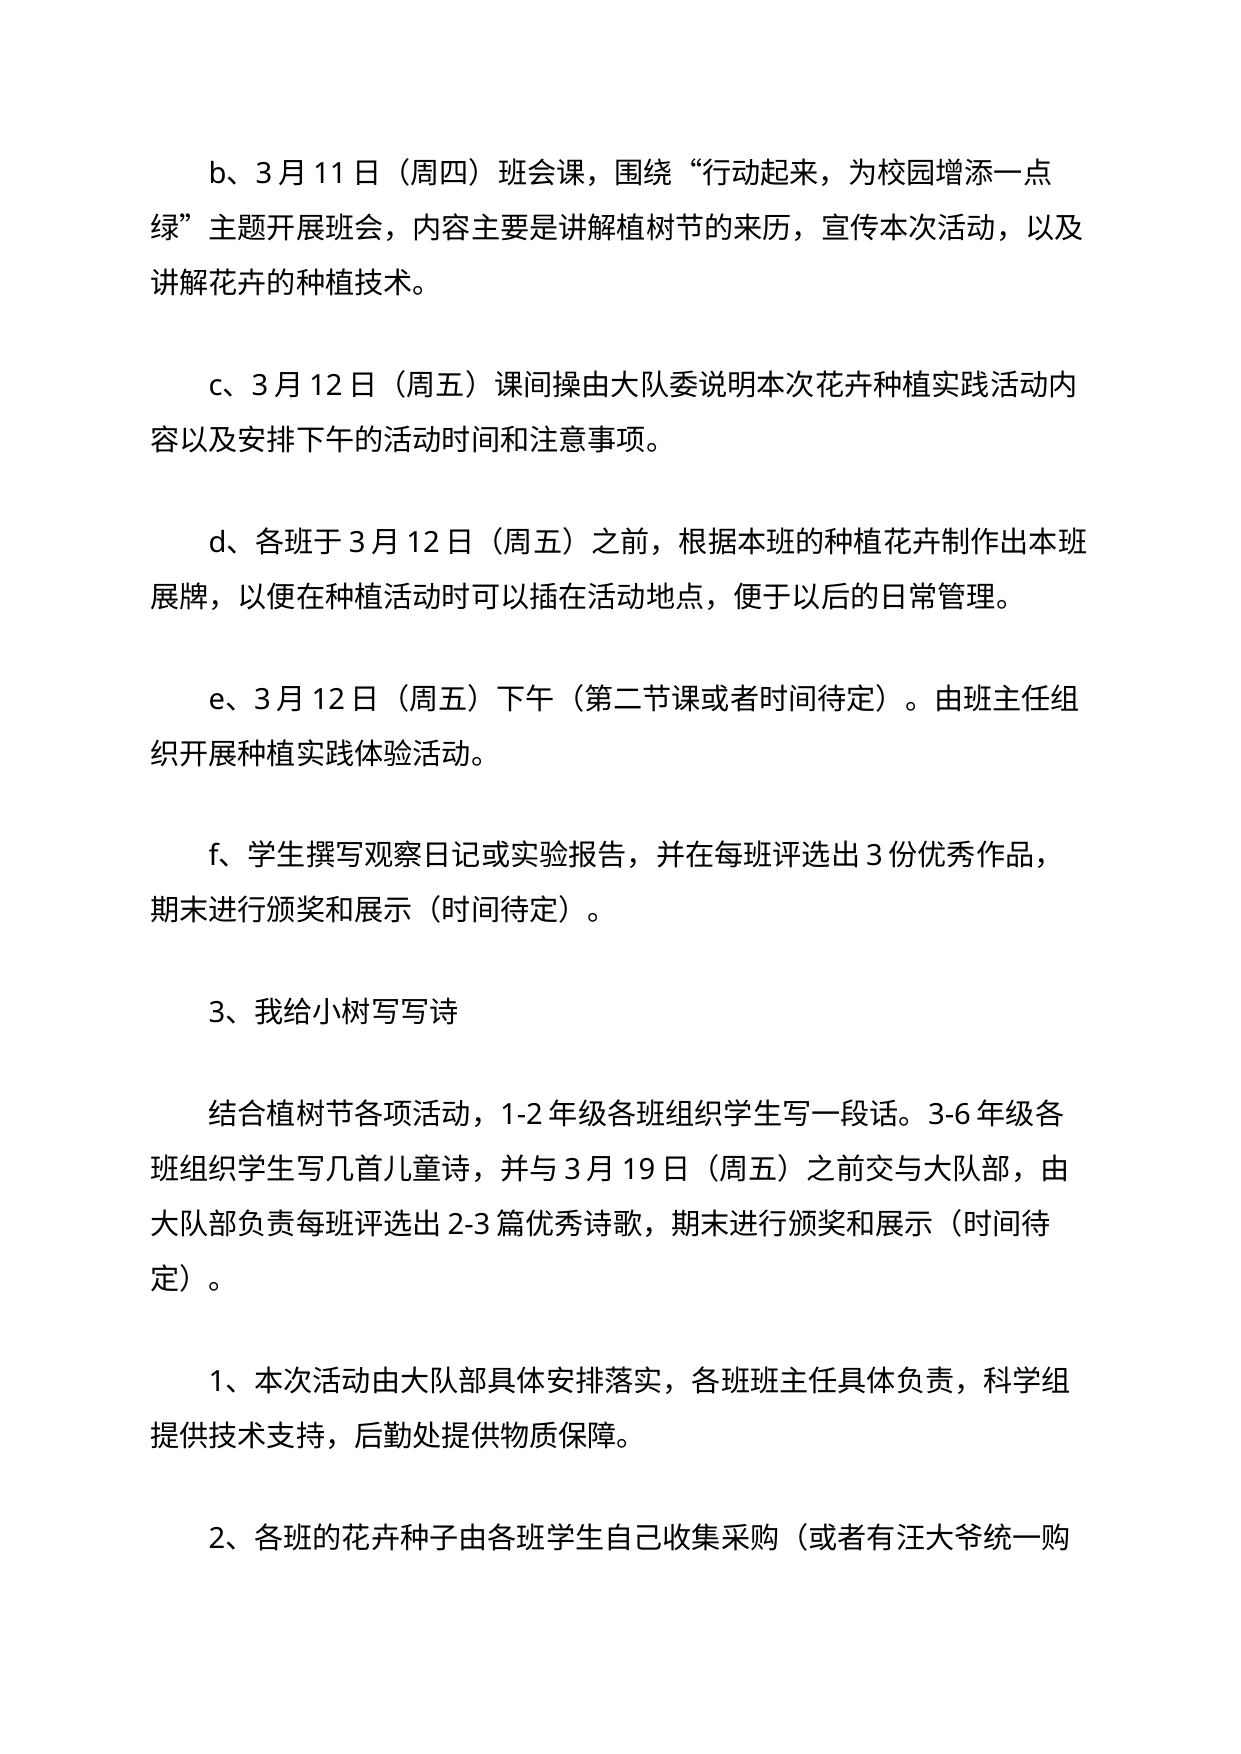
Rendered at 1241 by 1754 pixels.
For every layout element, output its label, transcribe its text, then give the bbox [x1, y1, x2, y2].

text e、3月12日（周五）下午（第二节课或者时间待定）。由班主任组织开展种植实践体验活动。 [150, 675, 1090, 772]
text 3、我给小树写写诗 [150, 989, 1090, 1031]
text b、3月11日（周四）班会课，围绕“行动起来，为校园增添一点绿”主题开展班会，内容主要是讲解植树节的来历，宣传本次活动，以及讲解花卉的种植技术。 [150, 150, 1090, 302]
text 1、本次活动由大队部具体安排落实，各班班主任具体负责，科学组提供技术支持，后勤处提供物质保障。 [150, 1357, 1090, 1455]
text c、3月12日（周五）课间操由大队委说明本次花卉种植实践活动内容以及安排下午的活动时间和注意事项。 [150, 362, 1090, 459]
text f、学生撰写观察日记或实验报告，并在每班评选出3份优秀作品，期末进行颁奖和展示（时间待定）。 [150, 832, 1090, 929]
text 结合植树节各项活动，1-2年级各班组织学生写一段话。3-6年级各班组织学生写几首儿童诗，并与3月19日（周五）之前交与大队部，由大队部负责每班评选出2-3篇优秀诗歌，期末进行颁奖和展示（时间待定）。 [150, 1091, 1090, 1298]
text d、各班于3月12日（周五）之前，根据本班的种植花卉制作出本班展牌，以便在种植活动时可以插在活动地点，便于以后的日常管理。 [150, 518, 1090, 616]
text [150, 1514, 1090, 1557]
